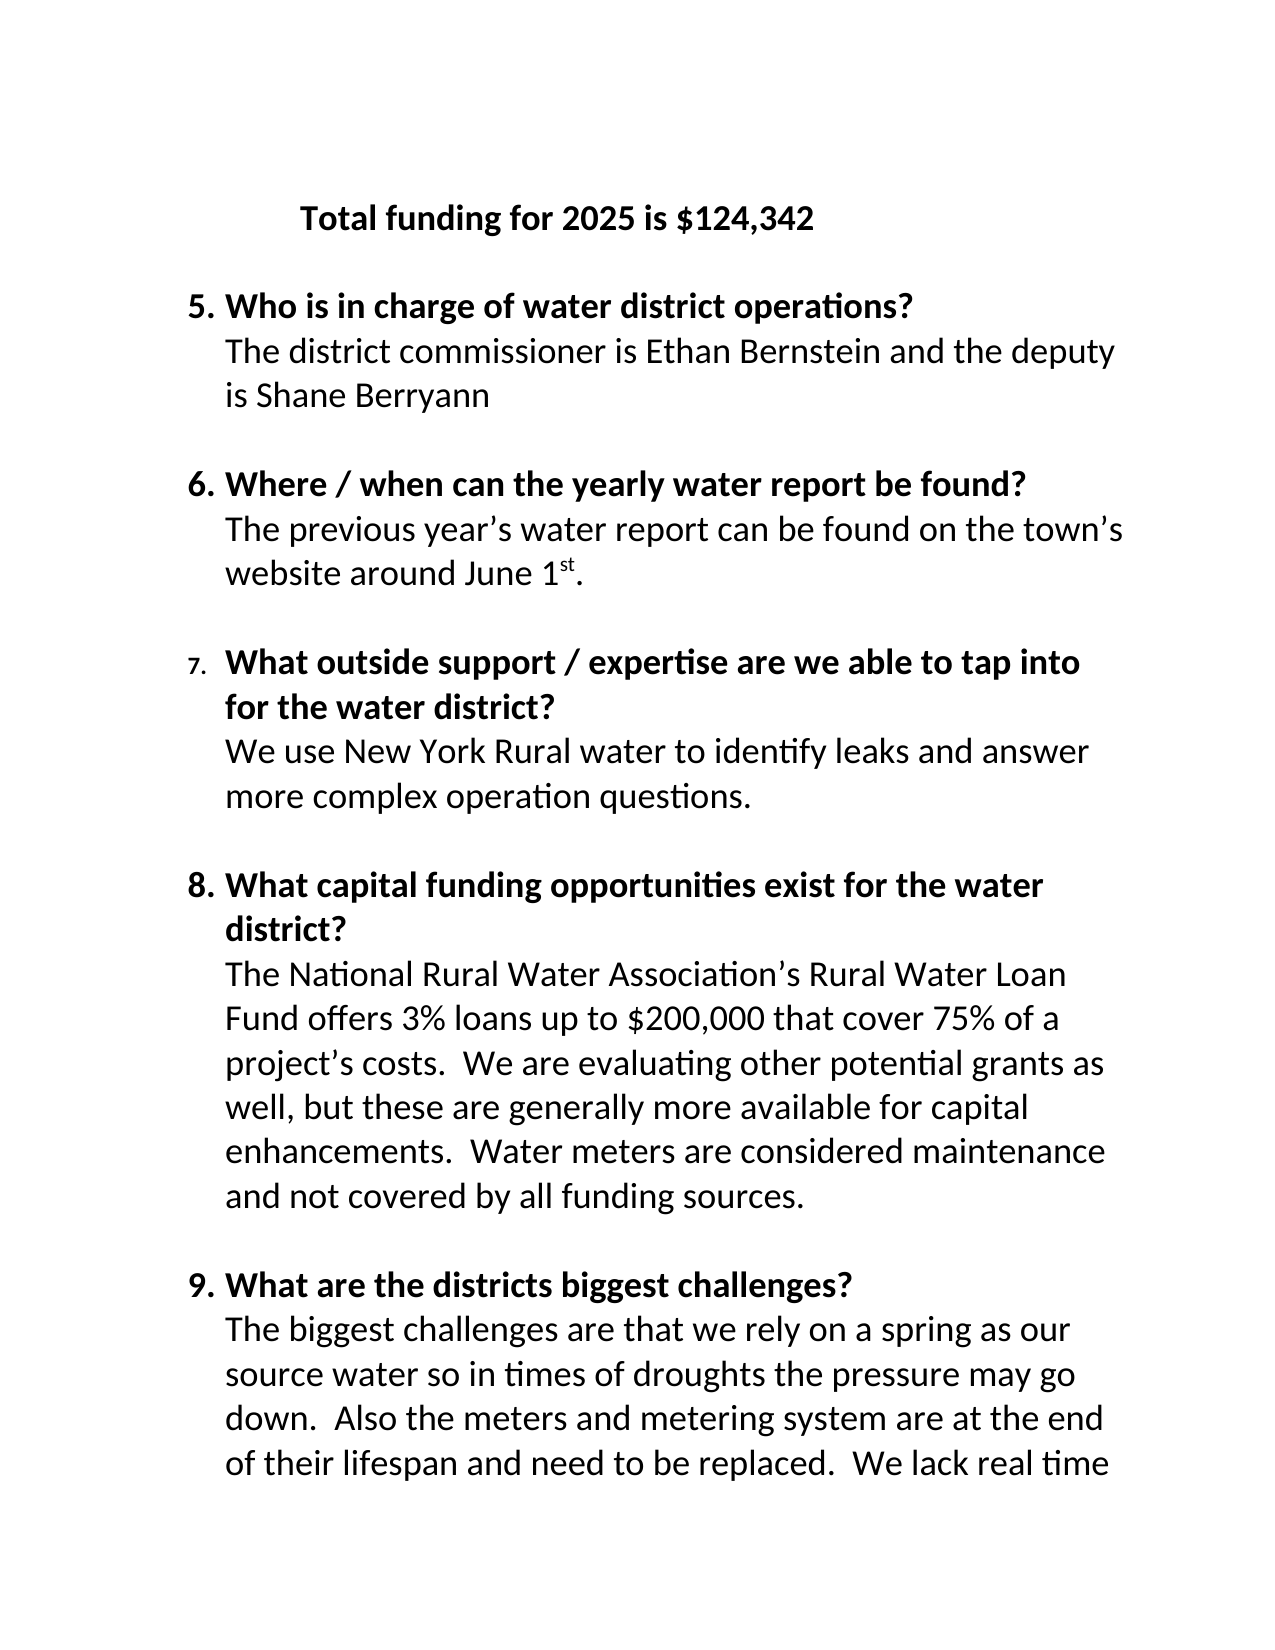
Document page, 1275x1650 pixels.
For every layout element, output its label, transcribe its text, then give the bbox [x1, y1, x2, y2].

list What are the districts biggest challenges? [187, 1262, 1125, 1306]
text We use New York Rural water to identify leaks and answer more complex operation questions. [225, 728, 1125, 817]
text Total funding for 2025 is $124,342 [300, 194, 1125, 239]
list Who is in charge of water district operations? [187, 283, 1125, 328]
text The National Rural Water Association’s Rural Water Loan Fund offers 3% loans up to $200,000 that cover 75% of a project’s costs. We are evaluating other potential grants as well, but these are generally more available for capital enhancements. Water meters are considered maintenance and not covered by all funding sources. [225, 951, 1125, 1217]
list Where / when can the yearly water report be found? [187, 461, 1125, 506]
text The district commissioner is Ethan Bernstein and the deputy is Shane Berryann [225, 328, 1125, 417]
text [225, 1306, 1125, 1484]
list What capital funding opportunities exist for the water district? [187, 862, 1125, 951]
list What outside support / expertise are we able to tap into for the water district? [187, 639, 1125, 728]
text The previous year’s water report can be found on the town’s website around June 1st. [225, 506, 1125, 595]
